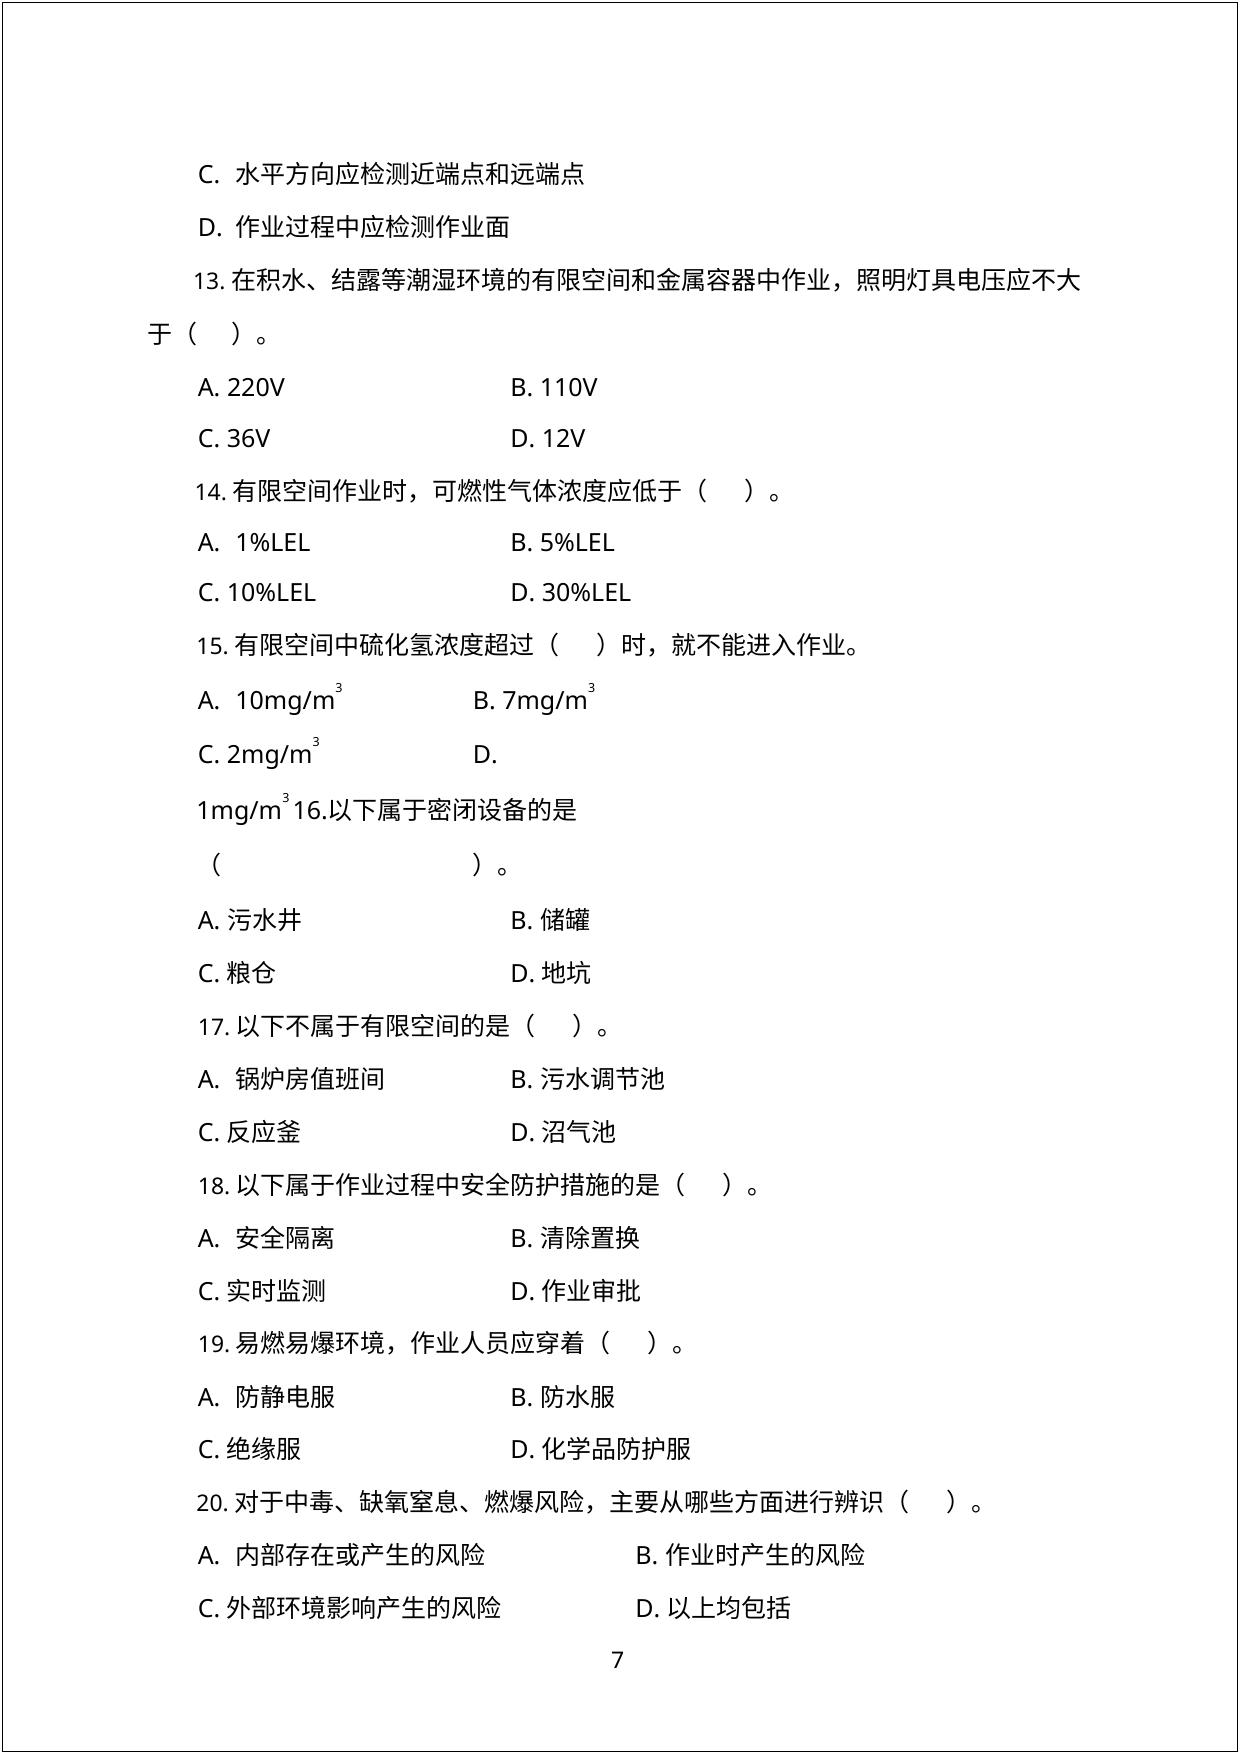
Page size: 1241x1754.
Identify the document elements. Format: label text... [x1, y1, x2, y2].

list 以下不属于有限空间的是（ ）。 [198, 1006, 1167, 1042]
list 对于中毒、缺氧窒息、燃爆风险，主要从哪些方面进行辨识（ ）。 [196, 1483, 1167, 1519]
text C. 36V D. 12V [198, 420, 1167, 454]
list 在积水、结露等潮湿环境的有限空间和金属容器中作业，照明灯具电压应不大于（ ）。 [148, 260, 1089, 351]
list 易燃易爆环境，作业人员应穿着（ ）。 [198, 1324, 1167, 1360]
list 有限空间作业时，可燃性气体浓度应低于（ ）。 [194, 471, 1167, 507]
list 防静电服 B. 防水服 [198, 1377, 1167, 1413]
list 作业过程中应检测作业面 [198, 207, 1167, 243]
list 有限空间中硫化氢浓度超过（ ）时，就不能进入作业。 [196, 626, 1167, 662]
text C. 10%LEL D. 30%LEL [198, 575, 1167, 609]
list 内部存在或产生的风险 B. 作业时产生的风险 [198, 1536, 1167, 1572]
text C. 2mg/m3 D. 1mg/m3 16.以下属于密闭设备的是（ ）。 [196, 733, 596, 882]
list 以下属于作业过程中安全防护措施的是（ ）。 [198, 1165, 1167, 1201]
text C. 外部环境影响产生的风险 D. 以上均包括 [198, 1589, 1167, 1625]
list 水平方向应检测近端点和远端点 [198, 154, 1167, 190]
text C. 反应釜 D. 沼气池 [198, 1112, 1167, 1148]
list 锅炉房值班间 B. 污水调节池 [198, 1059, 1167, 1095]
text C. 粮仓 D. 地坑 [198, 953, 1167, 989]
text C. 实时监测 D. 作业审批 [198, 1271, 1167, 1307]
list 安全隔离 B. 清除置换 [198, 1218, 1167, 1254]
text A. 220V B. 110V [198, 370, 1167, 404]
list 1%LEL B. 5%LEL [198, 524, 1167, 558]
text A. 污水井 B. 储罐 [198, 900, 1167, 936]
text C. 绝缘服 D. 化学品防护服 [198, 1430, 1167, 1466]
list 10mg/m3 B. 7mg/m3 [198, 679, 1167, 716]
